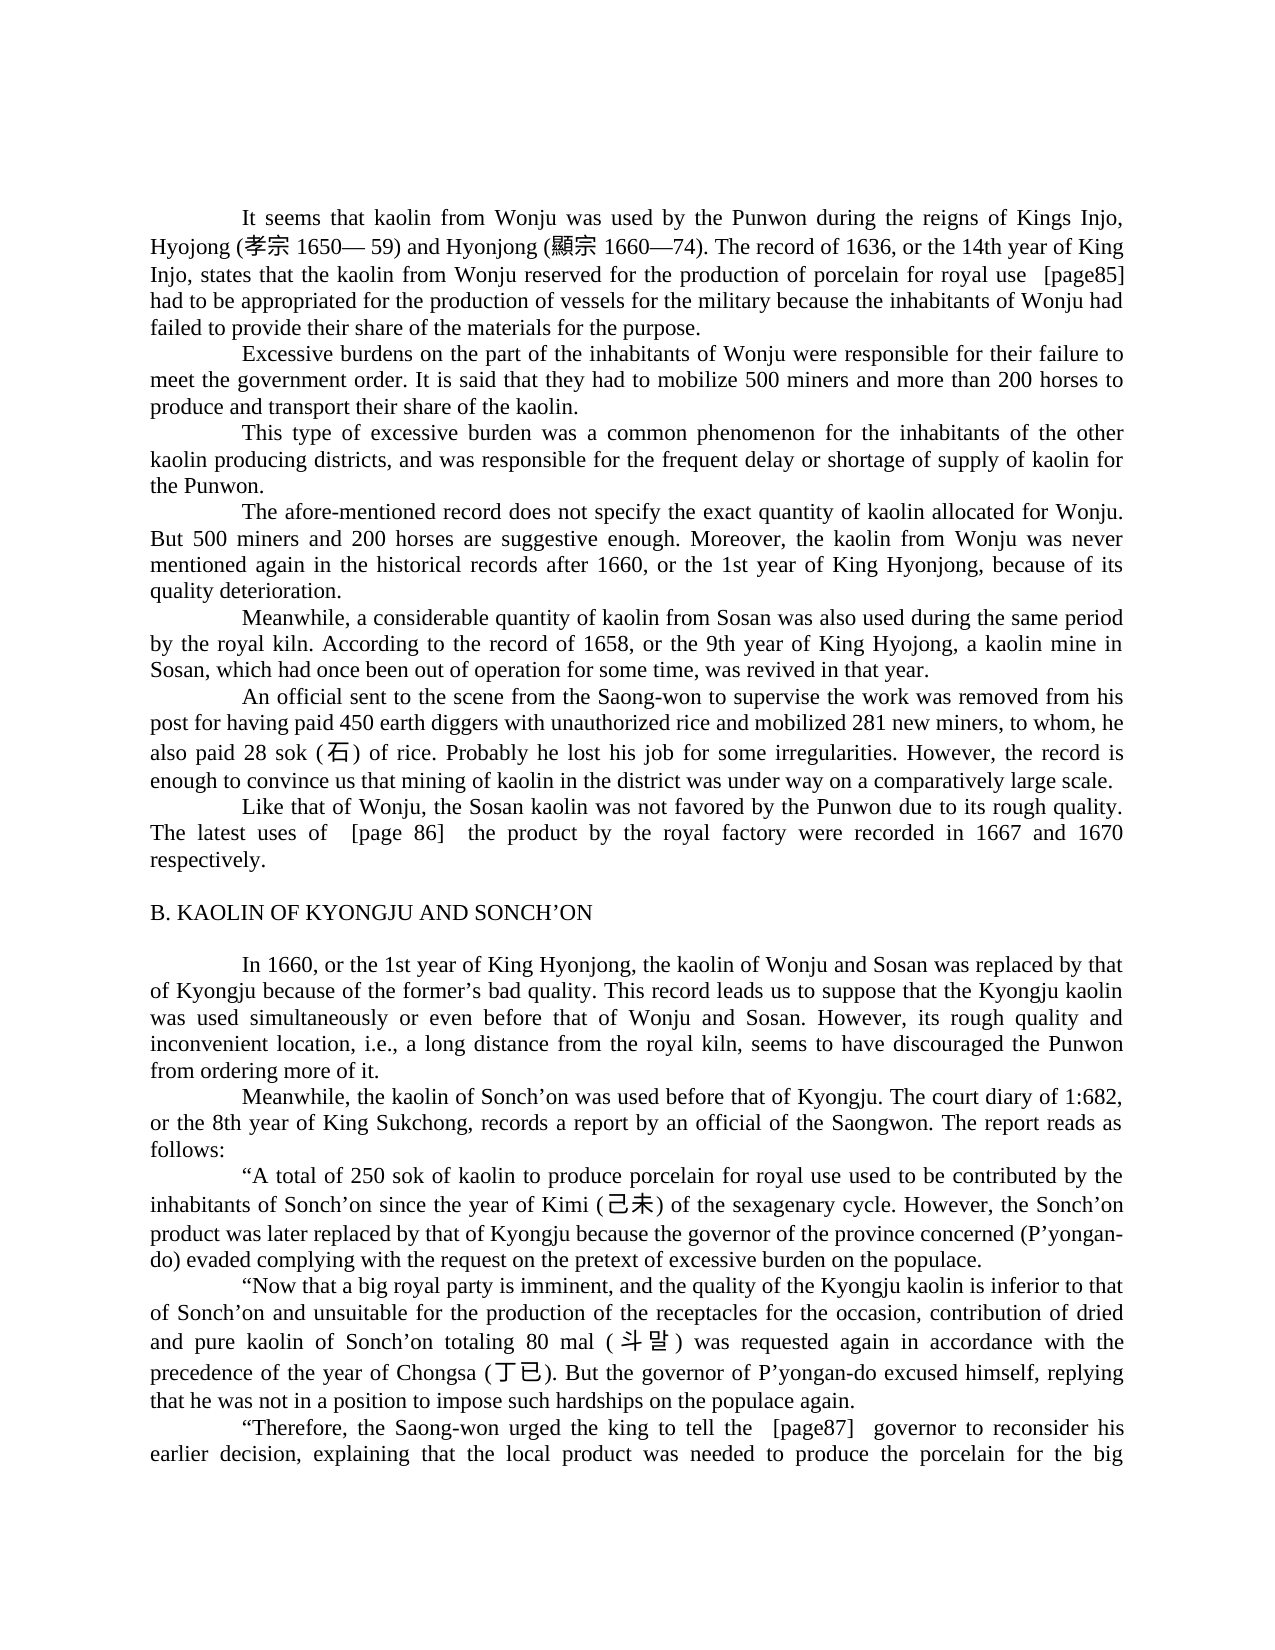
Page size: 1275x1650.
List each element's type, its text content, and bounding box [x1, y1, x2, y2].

text Excessive burdens on the part of the inhabitants of Wonju were responsible for their failure to meet the government order. It is said that they had to mobilize 500 miners and more than 200 horses to produce and transport their share of the kaolin. [150, 340, 1125, 419]
text This type of excessive burden was a common phenomenon for the inhabitants of the other kaolin producing districts, and was responsible for the frequent delay or shortage of supply of kaolin for the Punwon. [150, 419, 1125, 498]
text B. KAOLIN OF KYONGJU AND SONCH’ON [150, 898, 1125, 925]
text Meanwhile, a considerable quantity of kaolin from Sosan was also used during the same period by the royal kiln. According to the record of 1658, or the 9th year of King Hyojong, a kaolin mine in Sosan, which had once been out of operation for some time, was revived in that year. [150, 604, 1125, 683]
text Meanwhile, the kaolin of Sonch’on was used before that of Kyongju. The court diary of 1:682, or the 8th year of King Sukchong, records a report by an official of the Saongwon. The report reads as follows: [150, 1083, 1125, 1162]
text An official sent to the scene from the Saong-won to supervise the work was removed from his post for having paid 450 earth diggers with unauthorized rice and mobilized 281 new miners, to whom, he also paid 28 sok (石) of rice. Probably he lost his job for some irregularities. However, the record is enough to convince us that mining of kaolin in the district was under way on a comparatively large scale. [150, 683, 1125, 793]
text It seems that kaolin from Wonju was used by the Punwon during the reigns of Kings Injo, Hyojong (孝宗 1650— 59) and Hyonjong (顯宗 1660—74). The record of 1636, or the 14th year of King Injo, states that the kaolin from Wonju reserved for the production of porcelain for royal use [page85] had to be appropriated for the production of vessels for the military because the inhabitants of Wonju had failed to provide their share of the materials for the purpose. [150, 203, 1125, 340]
text In 1660, or the 1st year of King Hyonjong, the kaolin of Wonju and Sosan was replaced by that of Kyongju because of the former’s bad quality. This record leads us to suppose that the Kyongju kaolin was used simultaneously or even before that of Wonju and Sosan. However, its rough quality and inconvenient location, i.e., a long distance from the royal kiln, seems to have discouraged the Punwon from ordering more of it. [150, 951, 1125, 1083]
text Like that of Wonju, the Sosan kaolin was not favored by the Punwon due to its rough quality. The latest uses of [page 86] the product by the royal factory were recorded in 1667 and 1670 respectively. [150, 793, 1125, 872]
text “Now that a big royal party is imminent, and the quality of the Kyongju kaolin is inferior to that of Sonch’on and unsuitable for the production of the receptacles for the occasion, contribution of dried and pure kaolin of Sonch’on totaling 80 mal (斗말) was requested again in accordance with the precedence of the year of Chongsa (丁已). But the governor of P’yongan-do excused himself, replying that he was not in a position to impose such hardships on the populace again. [150, 1272, 1125, 1414]
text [150, 1414, 1125, 1467]
text “A total of 250 sok of kaolin to produce porcelain for royal use used to be contributed by the inhabitants of Sonch’on since the year of Kimi (己未) of the sexagenary cycle. However, the Sonch’on product was later replaced by that of Kyongju because the governor of the province concerned (P’yongan-do) evaded complying with the request on the pretext of excessive burden on the populace. [150, 1162, 1125, 1272]
text The afore-mentioned record does not specify the exact quantity of kaolin allocated for Wonju. But 500 miners and 200 horses are suggestive enough. Moreover, the kaolin from Wonju was never mentioned again in the historical records after 1660, or the 1st year of King Hyonjong, because of its quality deterioration. [150, 498, 1125, 604]
